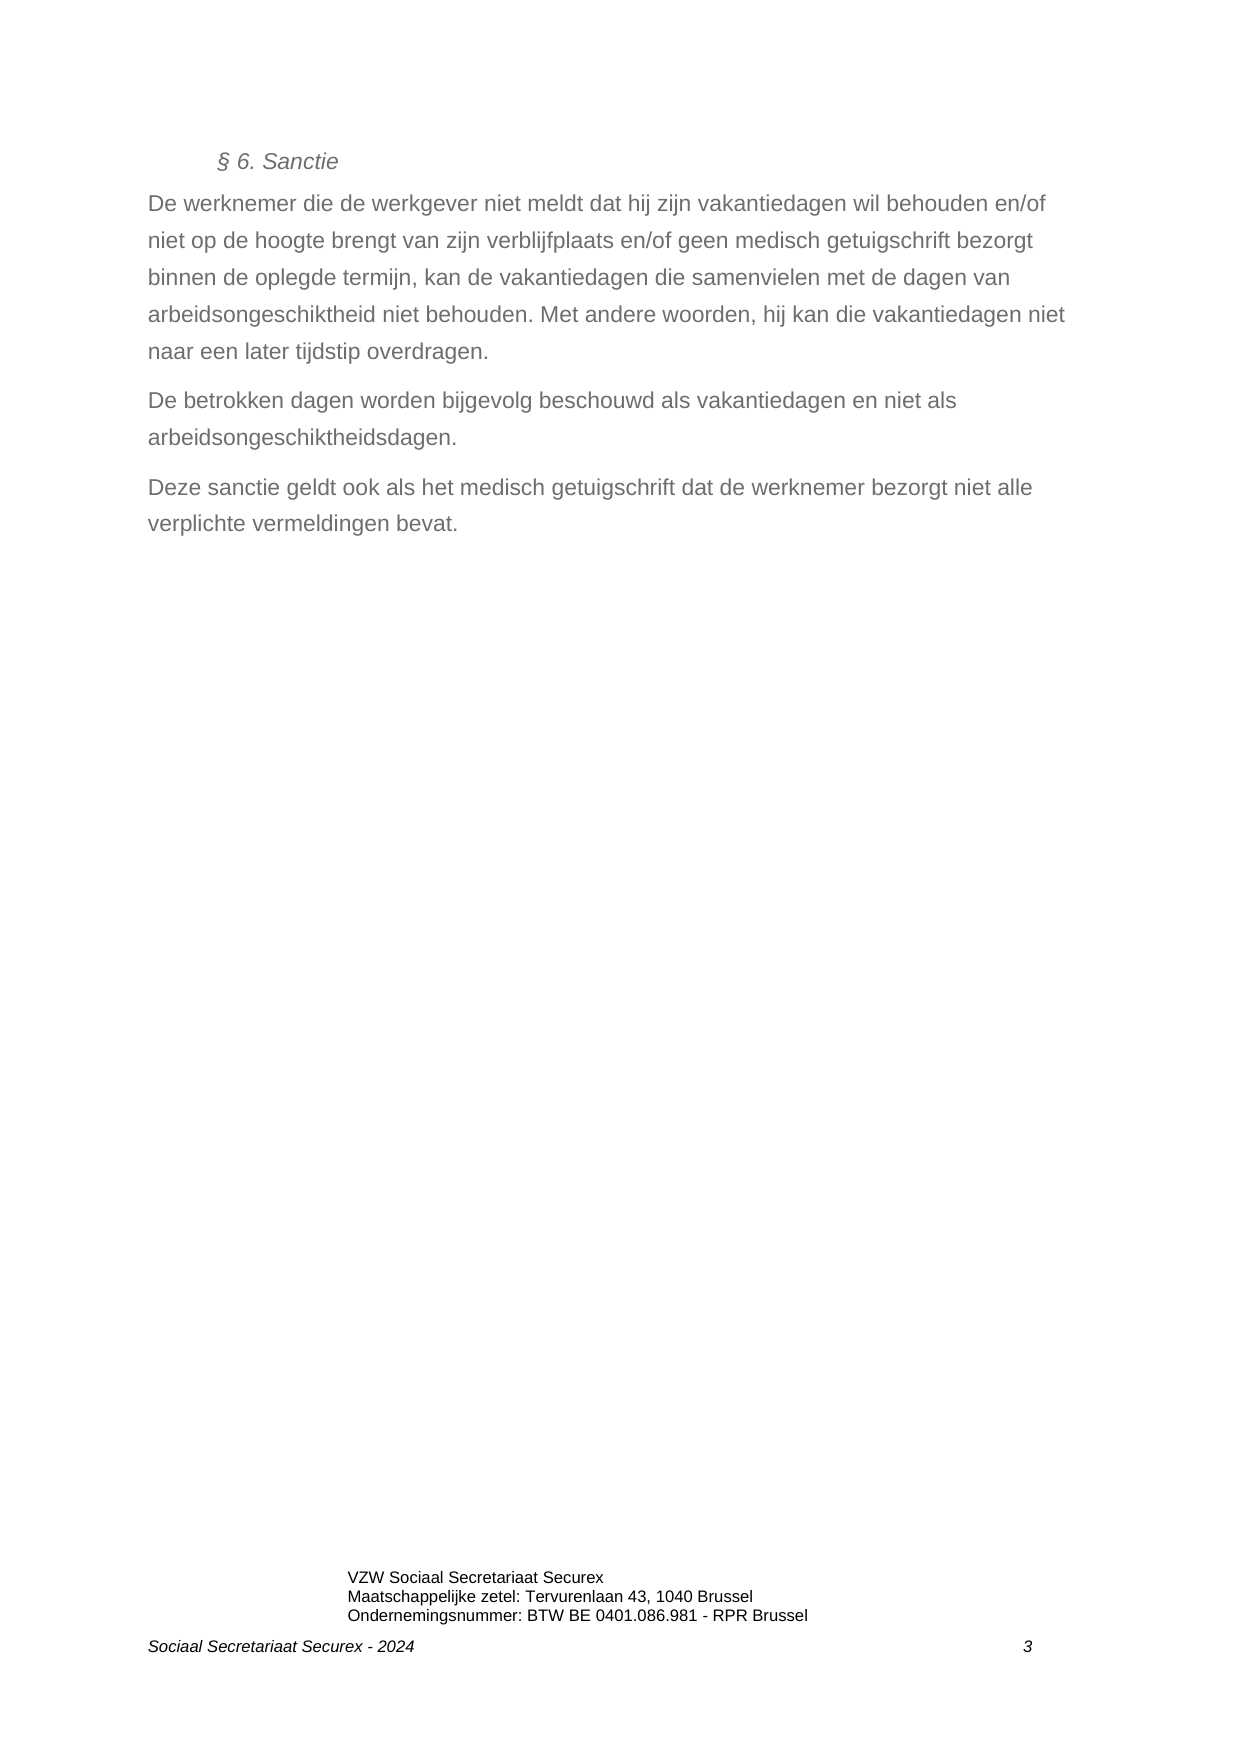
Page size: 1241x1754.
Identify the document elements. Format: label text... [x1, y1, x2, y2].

text Deze sanctie geldt ook als het medisch getuigschrift dat de werknemer bezorgt niet alle verplichte vermeldingen bevat. [148, 473, 1080, 537]
subtitle § 6. Sanctie [217, 148, 1078, 174]
text De werknemer die de werkgever niet meldt dat hij zijn vakantiedagen wil behouden en/of niet op de hoogte brengt van zijn verblijfplaats en/of geen medisch getuigschrift bezorgt binnen de oplegde termijn, kan de vakantiedagen die samenvielen met de dagen van arbeidsongeschiktheid niet behouden. Met andere woorden, hij kan die vakantiedagen niet naar een later tijdstip overdragen. [148, 190, 1080, 364]
text De betrokken dagen worden bijgevolg beschouwd als vakantiedagen en niet als arbeidsongeschiktheidsdagen. [148, 387, 1080, 451]
